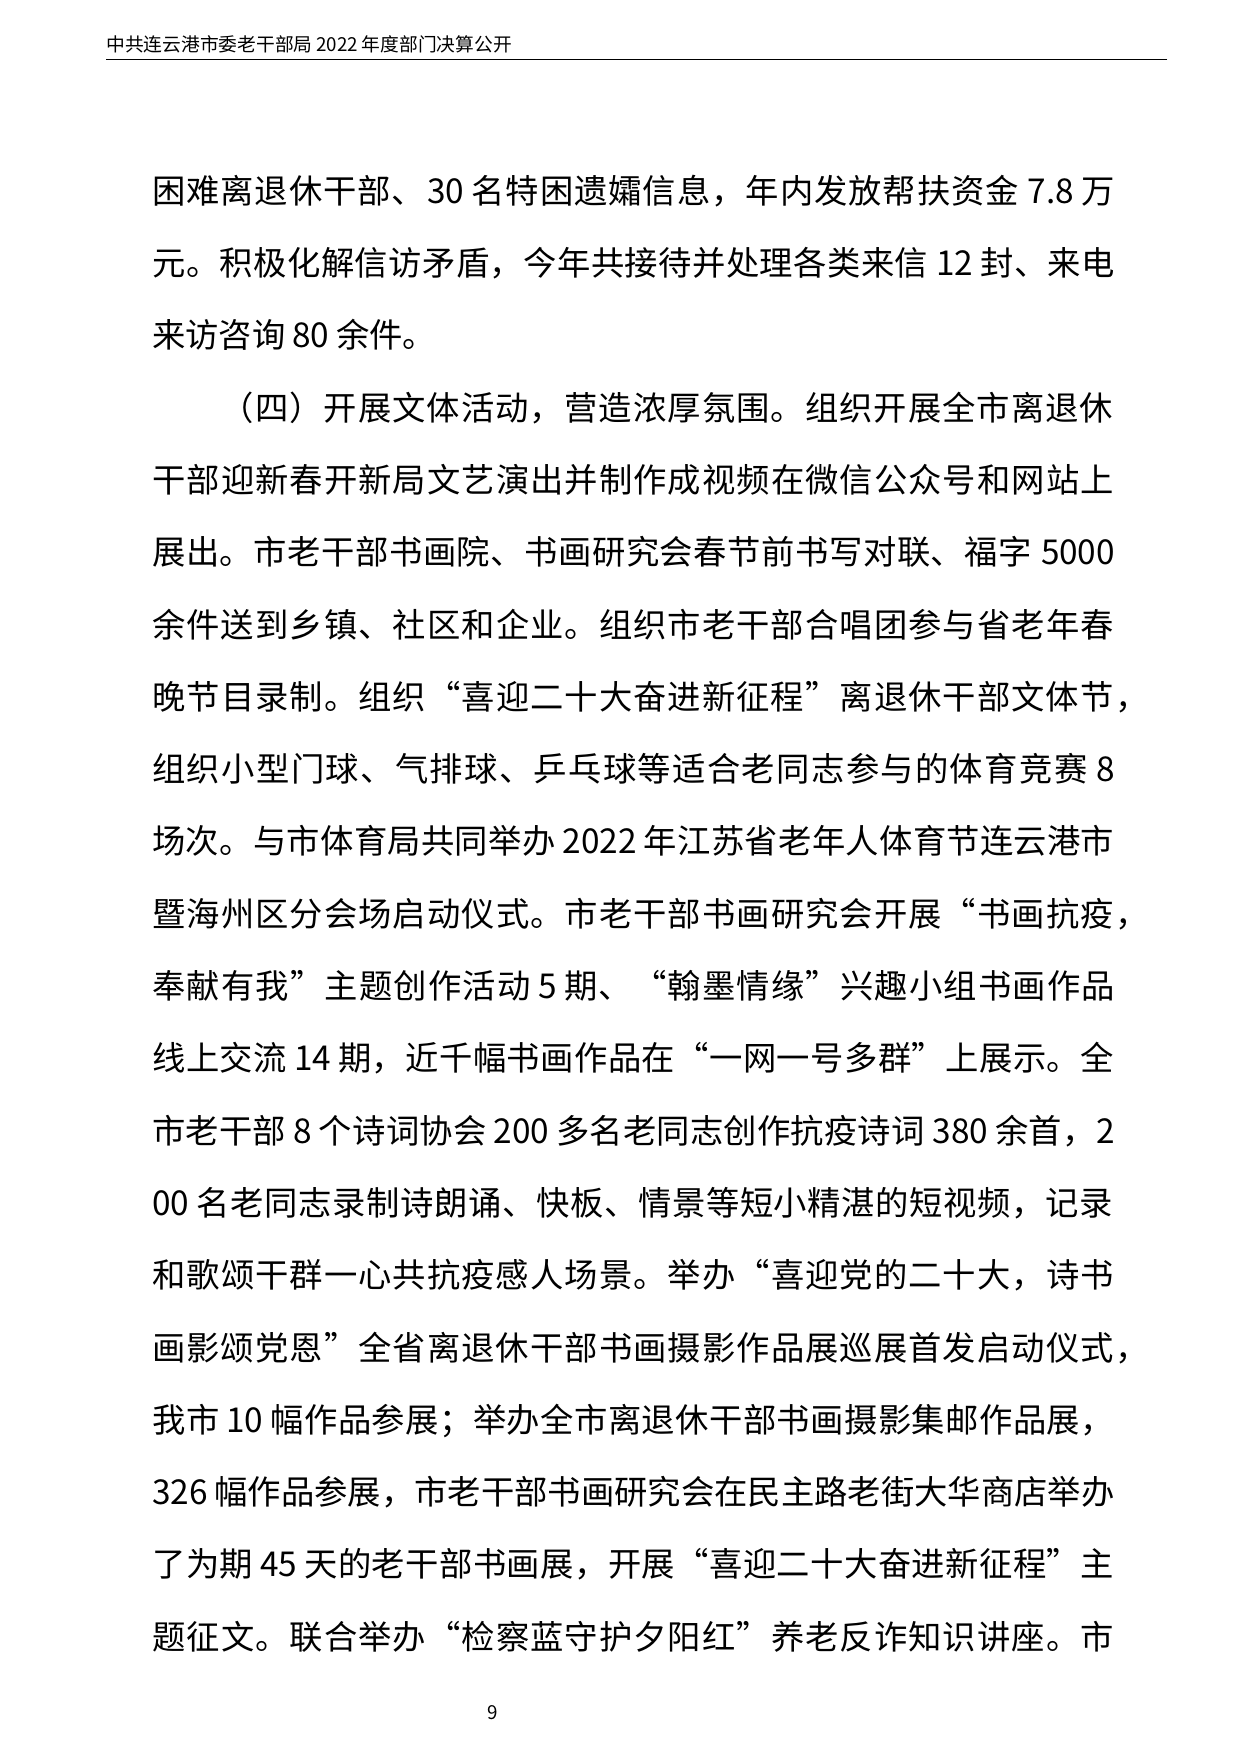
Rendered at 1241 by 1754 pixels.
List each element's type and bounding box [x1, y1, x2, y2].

text [152, 164, 1115, 357]
text [152, 381, 1115, 1659]
